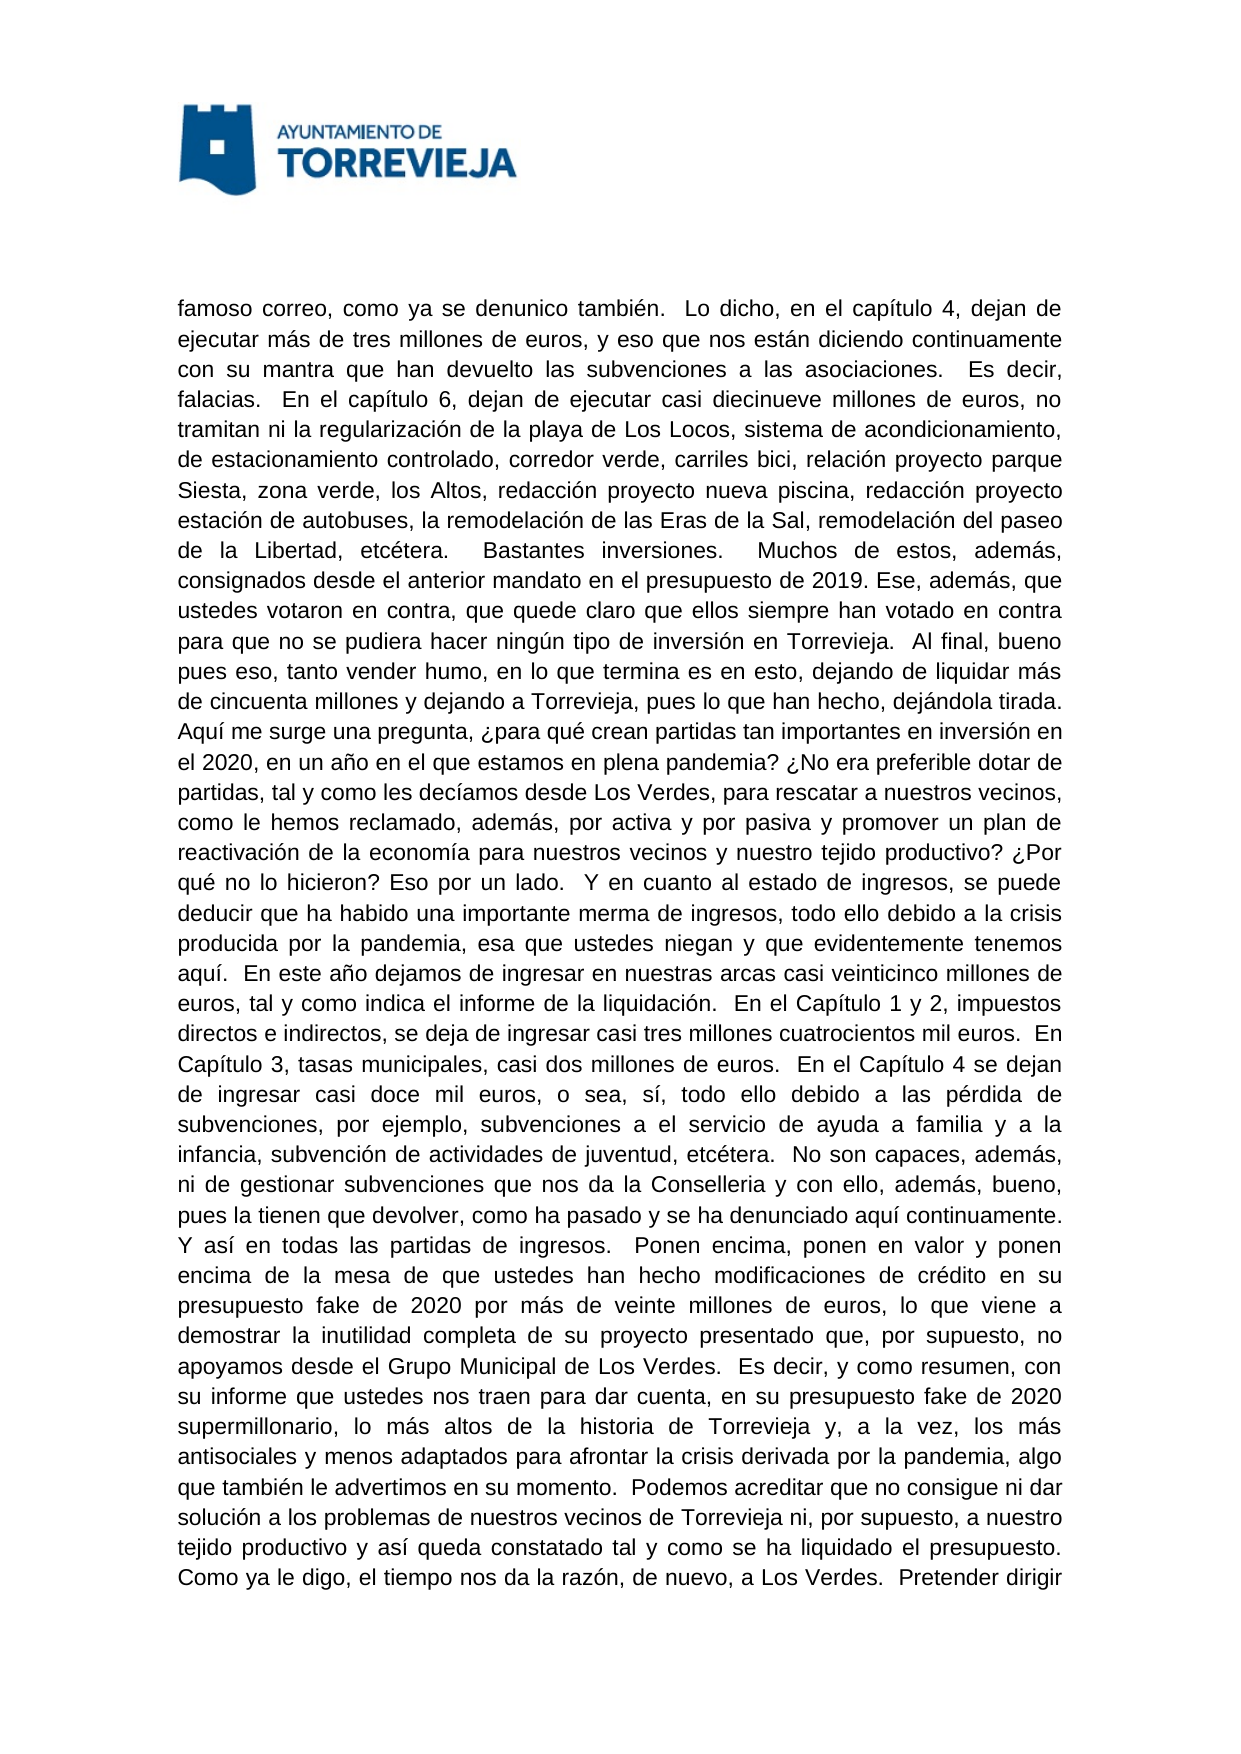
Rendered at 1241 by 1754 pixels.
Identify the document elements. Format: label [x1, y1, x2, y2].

picture [177, 102, 521, 218]
text [177, 295, 1063, 1590]
